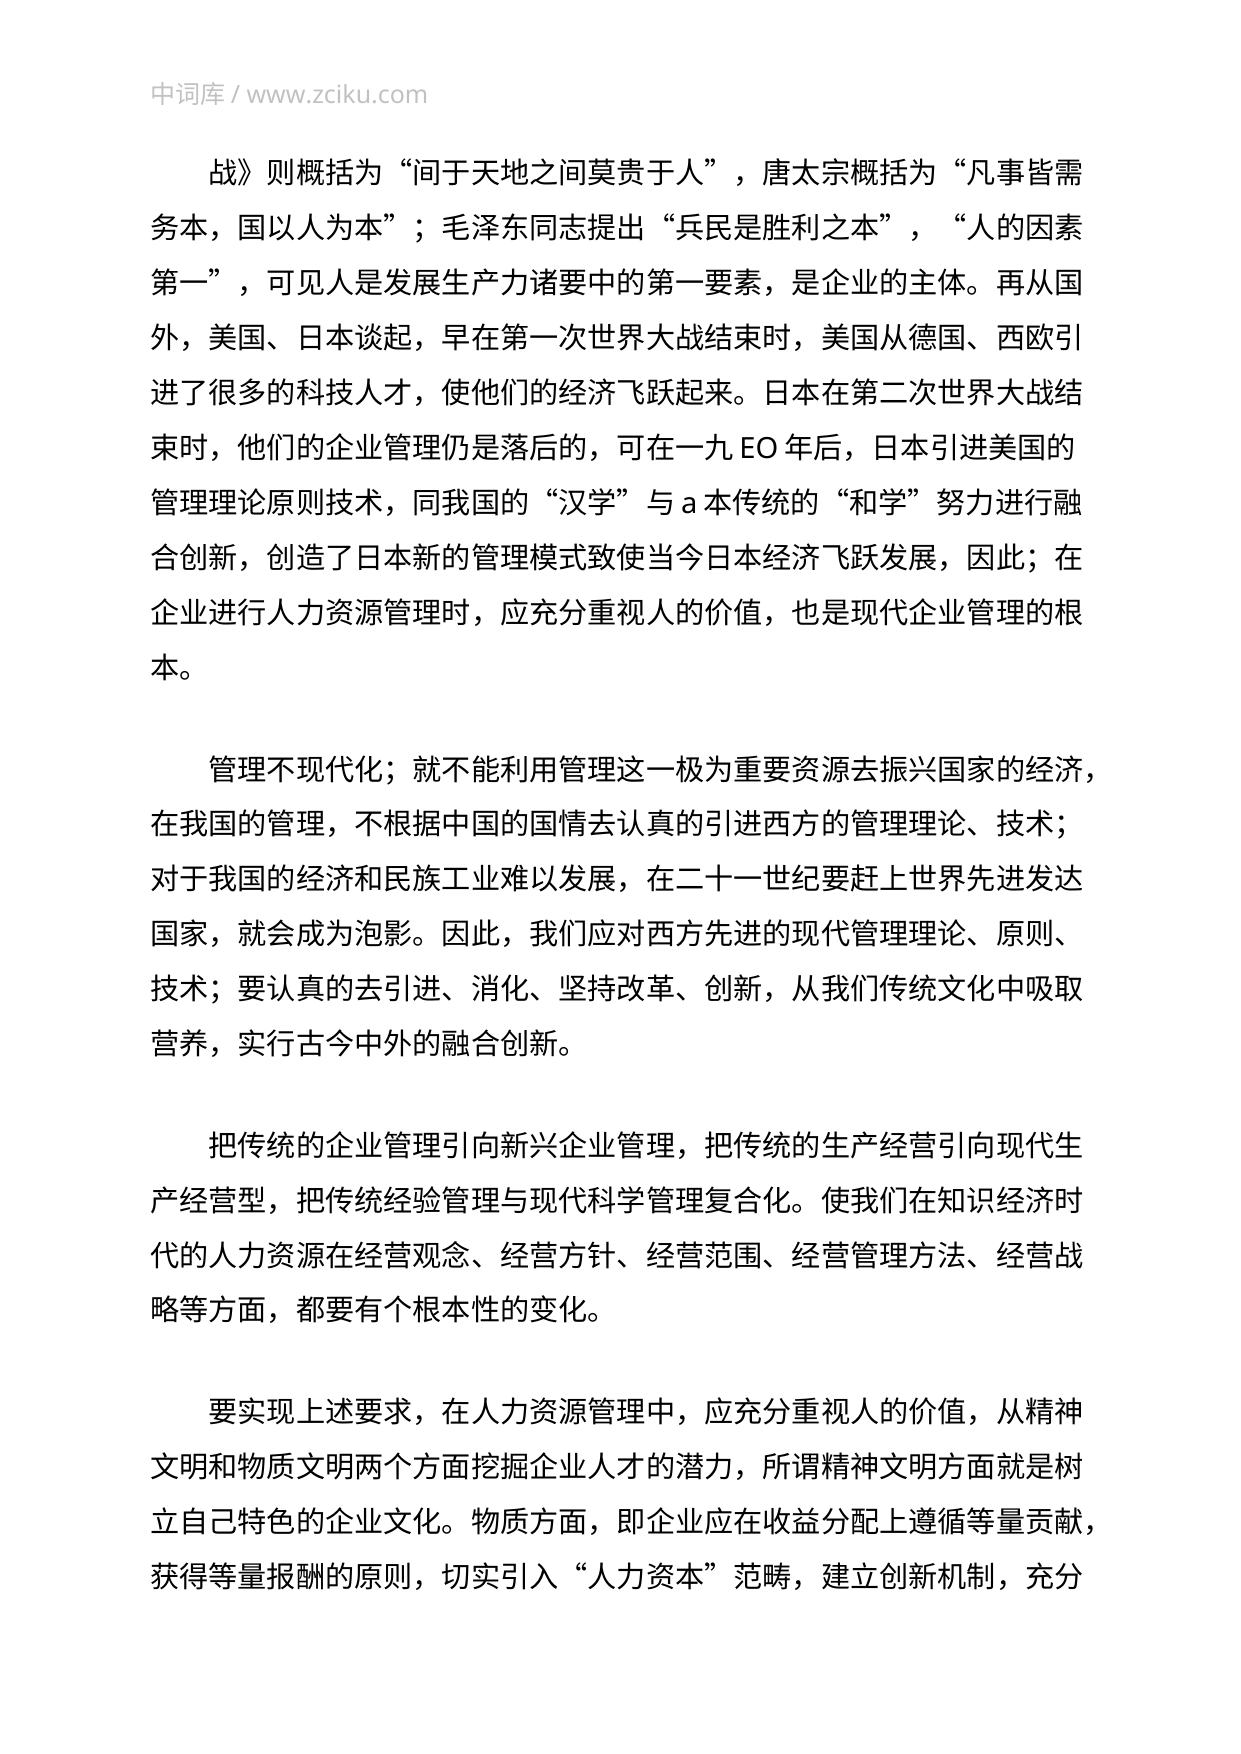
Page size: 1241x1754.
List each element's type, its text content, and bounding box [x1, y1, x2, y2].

text 把传统的企业管理引向新兴企业管理，把传统的生产经营引向现代生产经营型，把传统经验管理与现代科学管理复合化。使我们在知识经济时代的人力资源在经营观念、经营方针、经营范围、经营管理方法、经营战略等方面，都要有个根本性的变化。 [150, 1122, 1090, 1329]
text 战》则概括为“间于天地之间莫贵于人”，唐太宗概括为“凡事皆需务本，国以人为本”；毛泽东同志提出“兵民是胜利之本”，“人的因素第一”，可见人是发展生产力诸要中的第一要素，是企业的主体。再从国外，美国、日本谈起，早在第一次世界大战结束时，美国从德国、西欧引进了很多的科技人才，使他们的经济飞跃起来。日本在第二次世界大战结束时，他们的企业管理仍是落后的，可在一九EO年后，日本引进美国的管理理论原则技术，同我国的“汉学”与a本传统的“和学”努力进行融合创新，创造了日本新的管理模式致使当今日本经济飞跃发展，因此；在企业进行人力资源管理时，应充分重视人的价值，也是现代企业管理的根本。 [150, 150, 1090, 687]
text 管理不现代化；就不能利用管理这一极为重要资源去振兴国家的经济，在我国的管理，不根据中国的国情去认真的引进西方的管理理论、技术；对于我国的经济和民族工业难以发展，在二十一世纪要赶上世界先进发达国家，就会成为泡影。因此，我们应对西方先进的现代管理理论、原则、技术；要认真的去引进、消化、坚持改革、创新，从我们传统文化中吸取营养，实行古今中外的融合创新。 [150, 746, 1090, 1063]
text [150, 1389, 1090, 1596]
